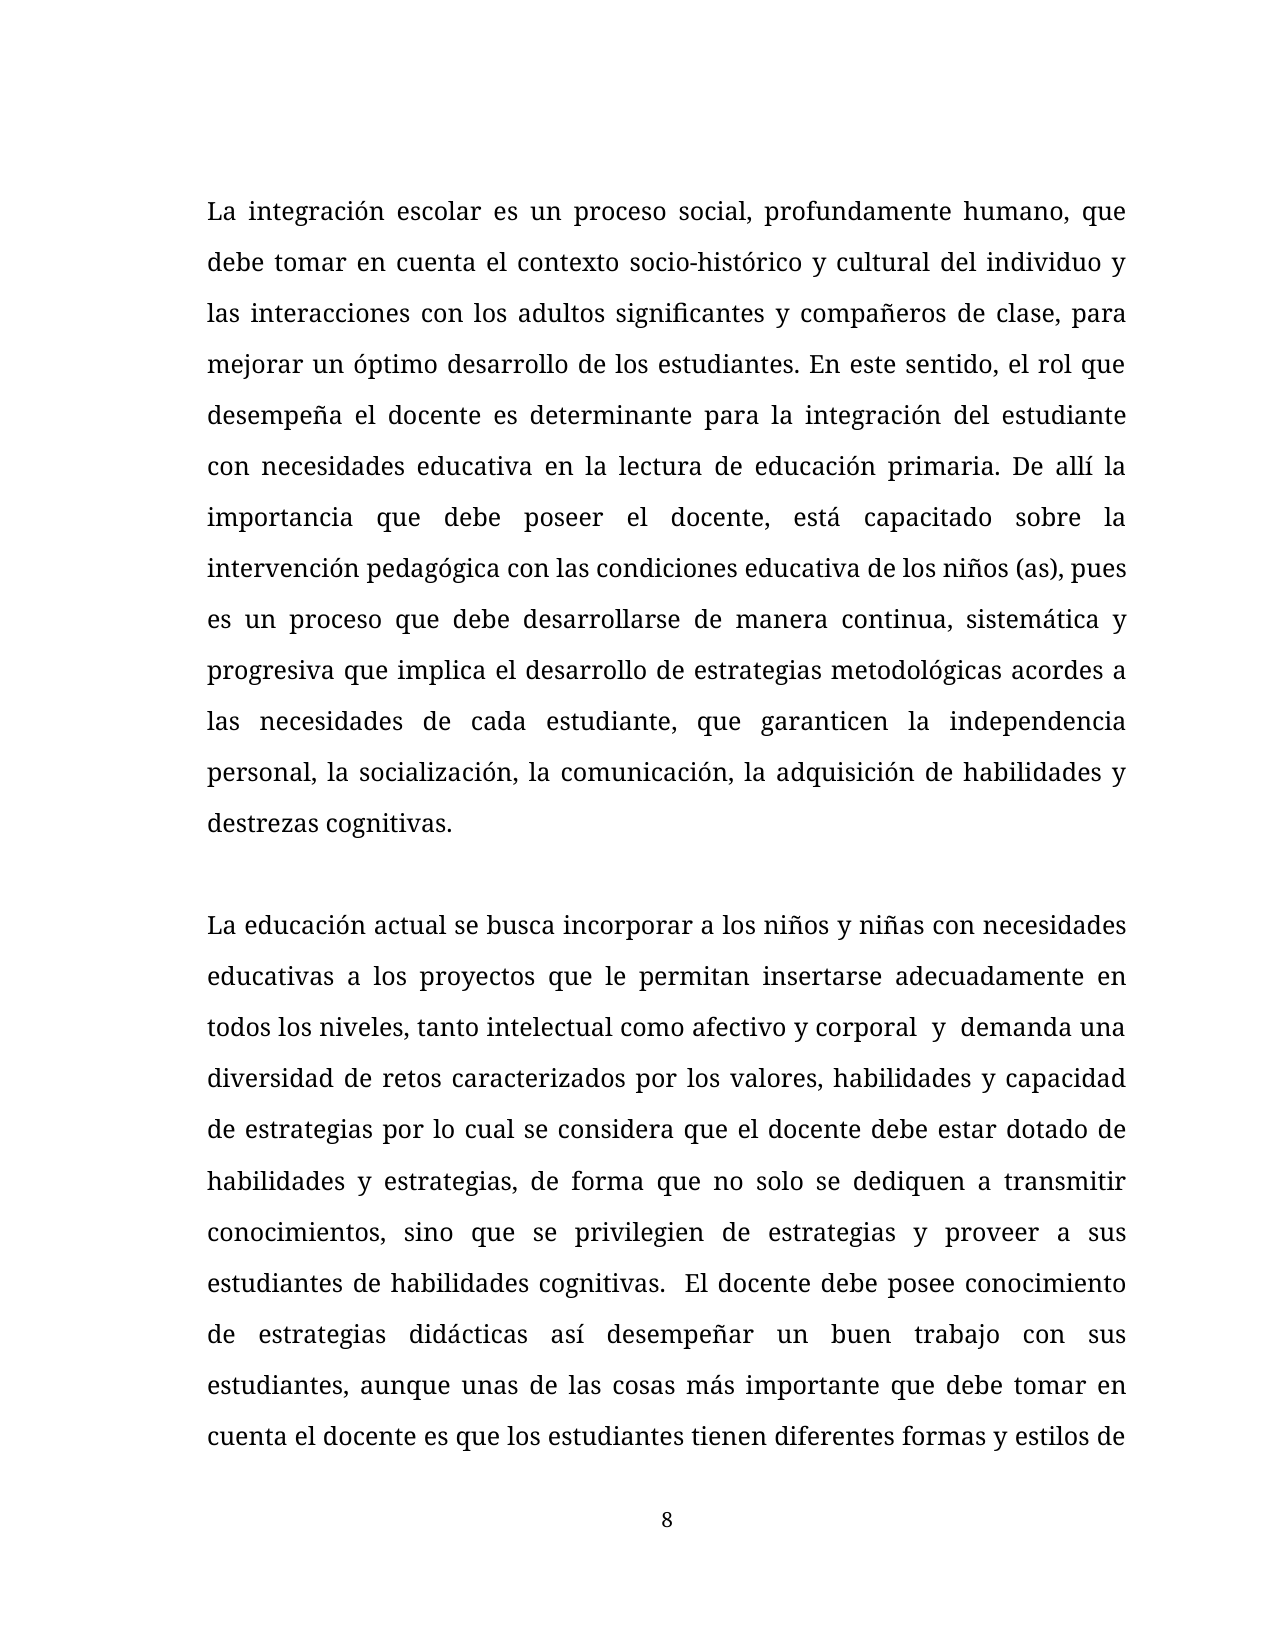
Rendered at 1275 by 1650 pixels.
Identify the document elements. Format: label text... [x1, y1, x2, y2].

text La integración escolar es un proceso social, profundamente humano, que debe tomar en cuenta el contexto socio-histórico y cultural del individuo y las interacciones con los adultos significantes y compañeros de clase, para mejorar un óptimo desarrollo de los estudiantes. En este sentido, el rol que desempeña el docente es determinante para la integración del estudiante con necesidades educativa en la lectura de educación primaria. De allí la importancia que debe poseer el docente, está capacitado sobre la intervención pedagógica con las condiciones educativa de los niños (as), pues es un proceso que debe desarrollarse de manera continua, sistemática y progresiva que implica el desarrollo de estrategias metodológicas acordes a las necesidades de cada estudiante, que garanticen la independencia personal, la socialización, la comunicación, la adquisición de habilidades y destrezas cognitivas. [207, 193, 1127, 840]
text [207, 908, 1127, 1452]
